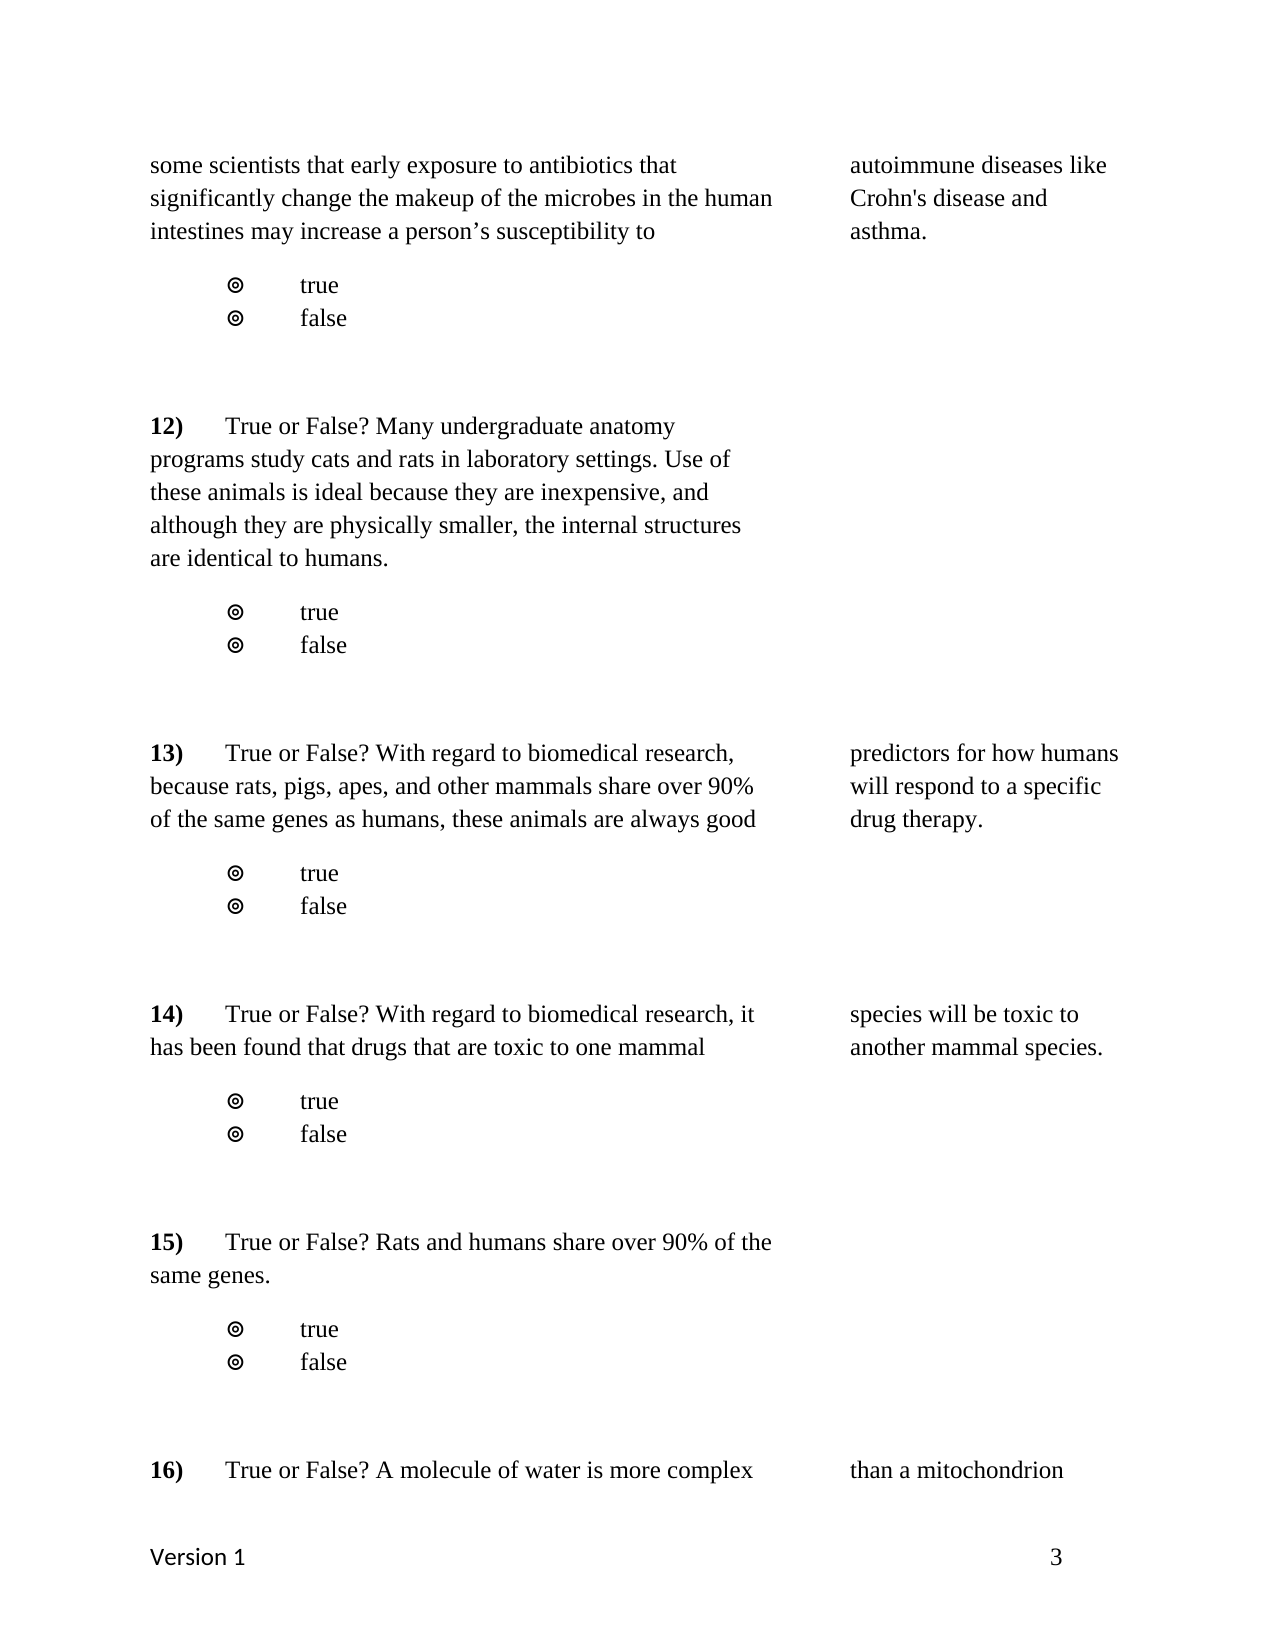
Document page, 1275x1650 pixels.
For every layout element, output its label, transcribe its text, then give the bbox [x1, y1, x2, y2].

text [150, 1455, 775, 1484]
text 14) True or False? With regard to biomedical research, it has been found that drugs that are toxic to one mammal species will be toxic to another mammal species. [850, 999, 1125, 1061]
text ⊚ true ⊚ false [150, 858, 775, 920]
text ⊚ true ⊚ false [150, 1314, 775, 1376]
text 15) True or False? Rats and humans share over 90% of the same genes. [150, 1227, 775, 1289]
text 16) True or False? A molecule of water is more complex than a mitochondrion (organelle). [850, 1455, 1125, 1484]
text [850, 150, 1125, 245]
text 13) True or False? With regard to biomedical research, because rats, pigs, apes, and other mammals share over 90% of the same genes as humans, these animals are always good predictors for how humans will respond to a specific drug therapy. [850, 738, 1125, 833]
text ⊚ true ⊚ false [150, 597, 775, 659]
text ⊚ true ⊚ false [150, 1086, 775, 1148]
text 12) True or False? Many undergraduate anatomy programs study cats and rats in laboratory settings. Use of these animals is ideal because they are inexpensive, and although they are physically smaller, the internal structures are identical to humans. [150, 411, 775, 572]
text 14) True or False? With regard to biomedical research, it has been found that drugs that are toxic to one mammal species will be toxic to another mammal species. [150, 999, 775, 1061]
text 13) True or False? With regard to biomedical research, because rats, pigs, apes, and other mammals share over 90% of the same genes as humans, these animals are always good predictors for how humans will respond to a specific drug therapy. [150, 738, 775, 833]
text ⊚ true ⊚ false [150, 270, 775, 332]
